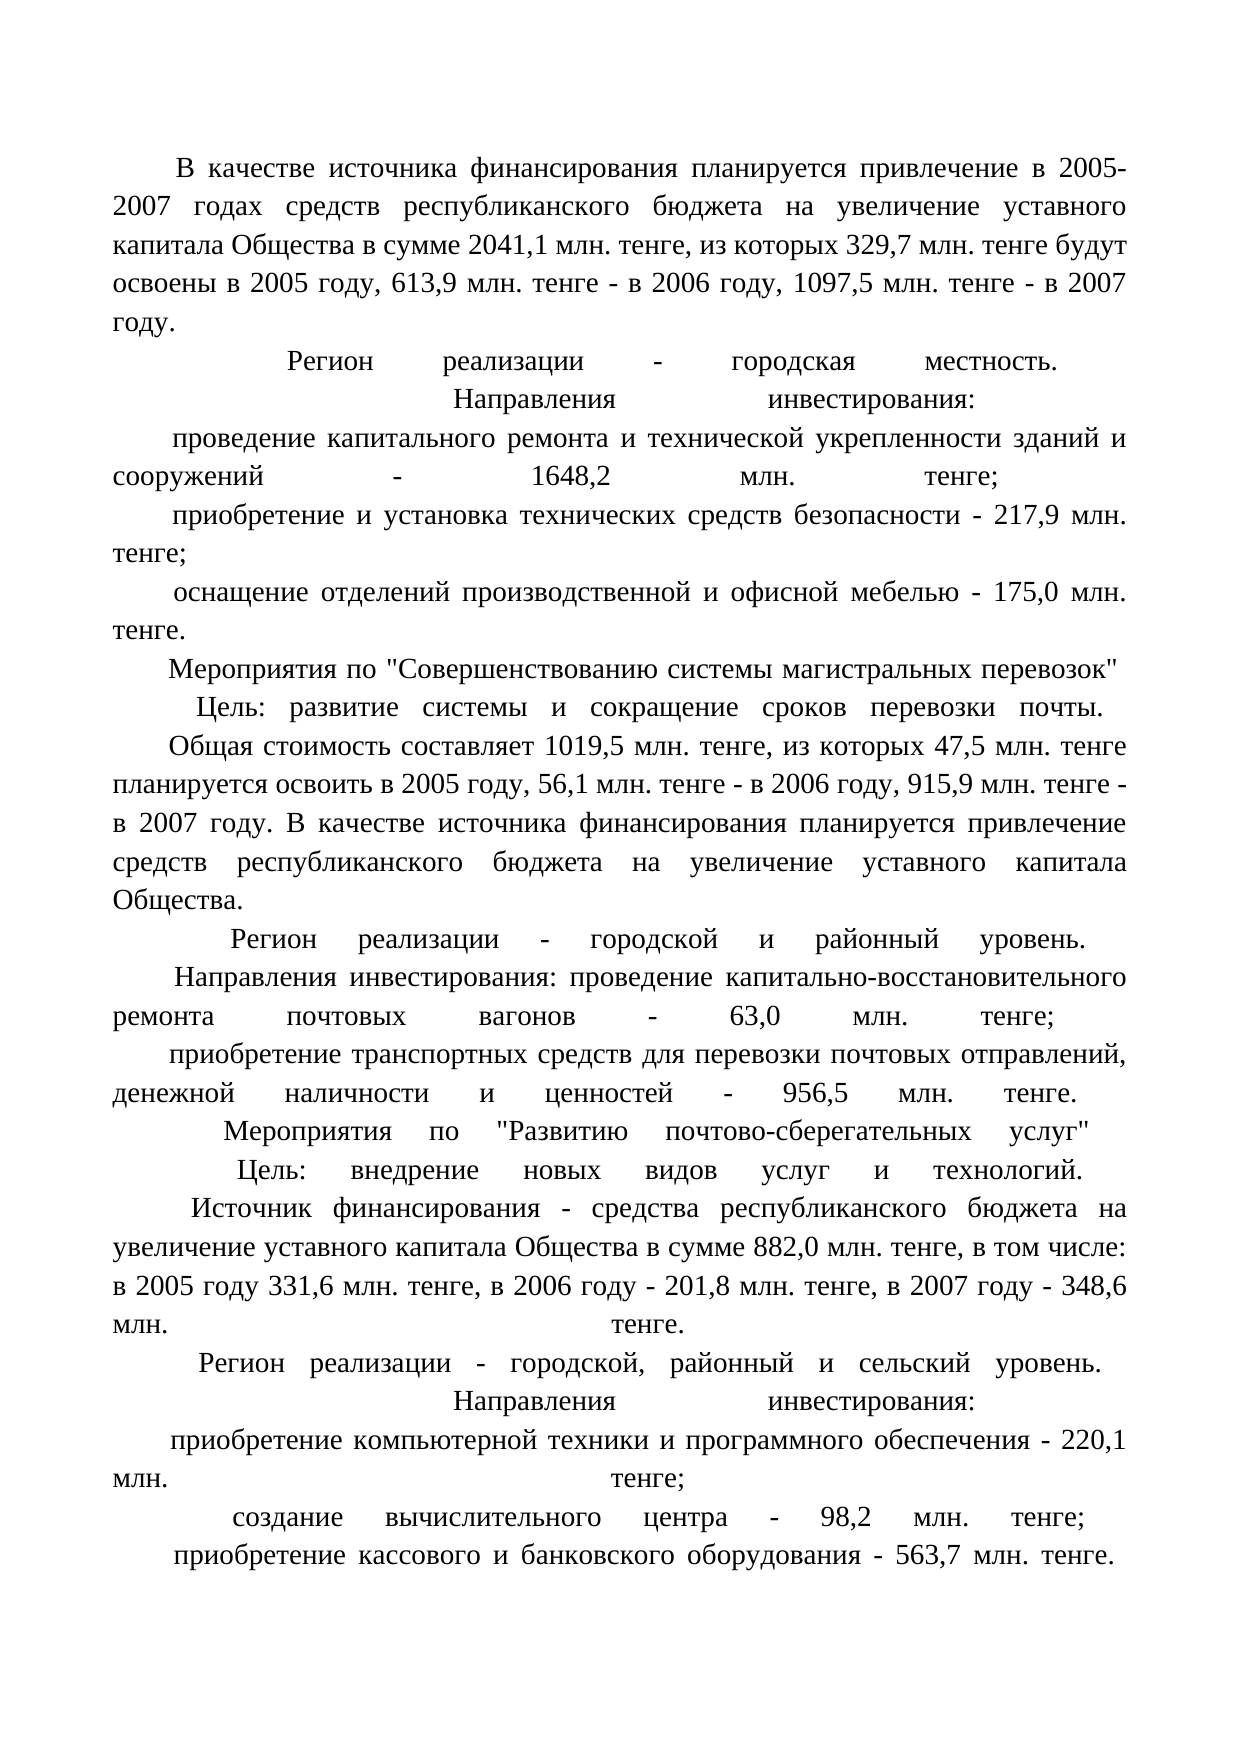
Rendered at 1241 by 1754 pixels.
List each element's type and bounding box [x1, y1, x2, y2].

text [112, 150, 1128, 1571]
